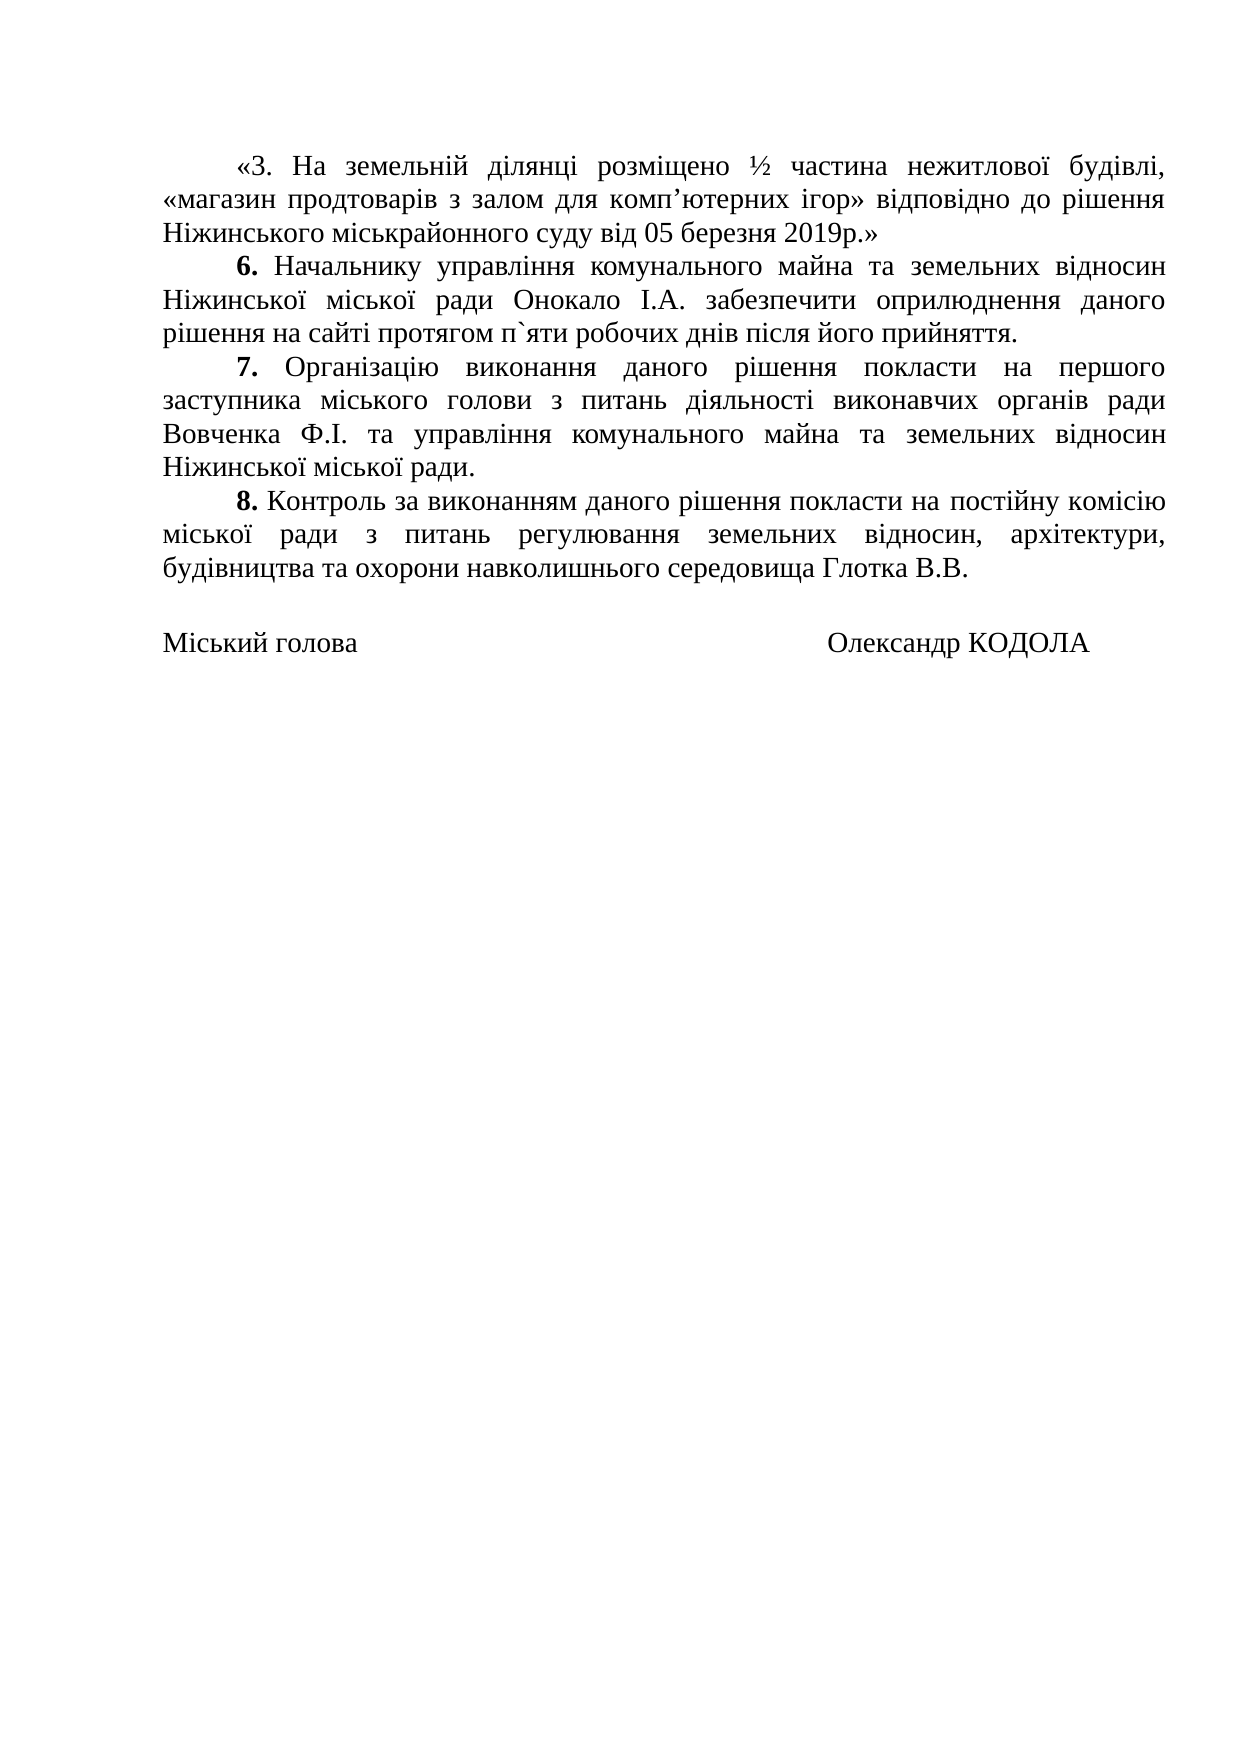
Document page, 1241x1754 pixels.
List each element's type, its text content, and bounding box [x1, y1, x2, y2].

text 8. Контроль за виконанням даного рішення покласти на постійну комісію міської ради з питань регулювання земельних відносин, архітектури, будівництва та охорони навколишнього середовища Глотка В.В. [162, 483, 1166, 584]
subtitle Міський голова Олександр КОДОЛА [162, 626, 1166, 659]
text 7. Організацію виконання даного рішення покласти на першого заступника міського голови з питань діяльності виконавчих органів ради Вовченка Ф.І. та управління комунального майна та земельних відносин Ніжинської міської ради. [162, 349, 1166, 483]
text «3. На земельній ділянці розміщено ½ частина нежитлової будівлі, «магазин продтоварів з залом для комп’ютерних ігор» відповідно до рішення Ніжинського міськрайонного суду від 05 березня 2019р.» [162, 148, 1166, 248]
text 6. Начальнику управління комунального майна та земельних відносин Ніжинської міської ради Онокало І.А. забезпечити оприлюднення даного рішення на сайті протягом п`яти робочих днів після його прийняття. [162, 248, 1166, 349]
